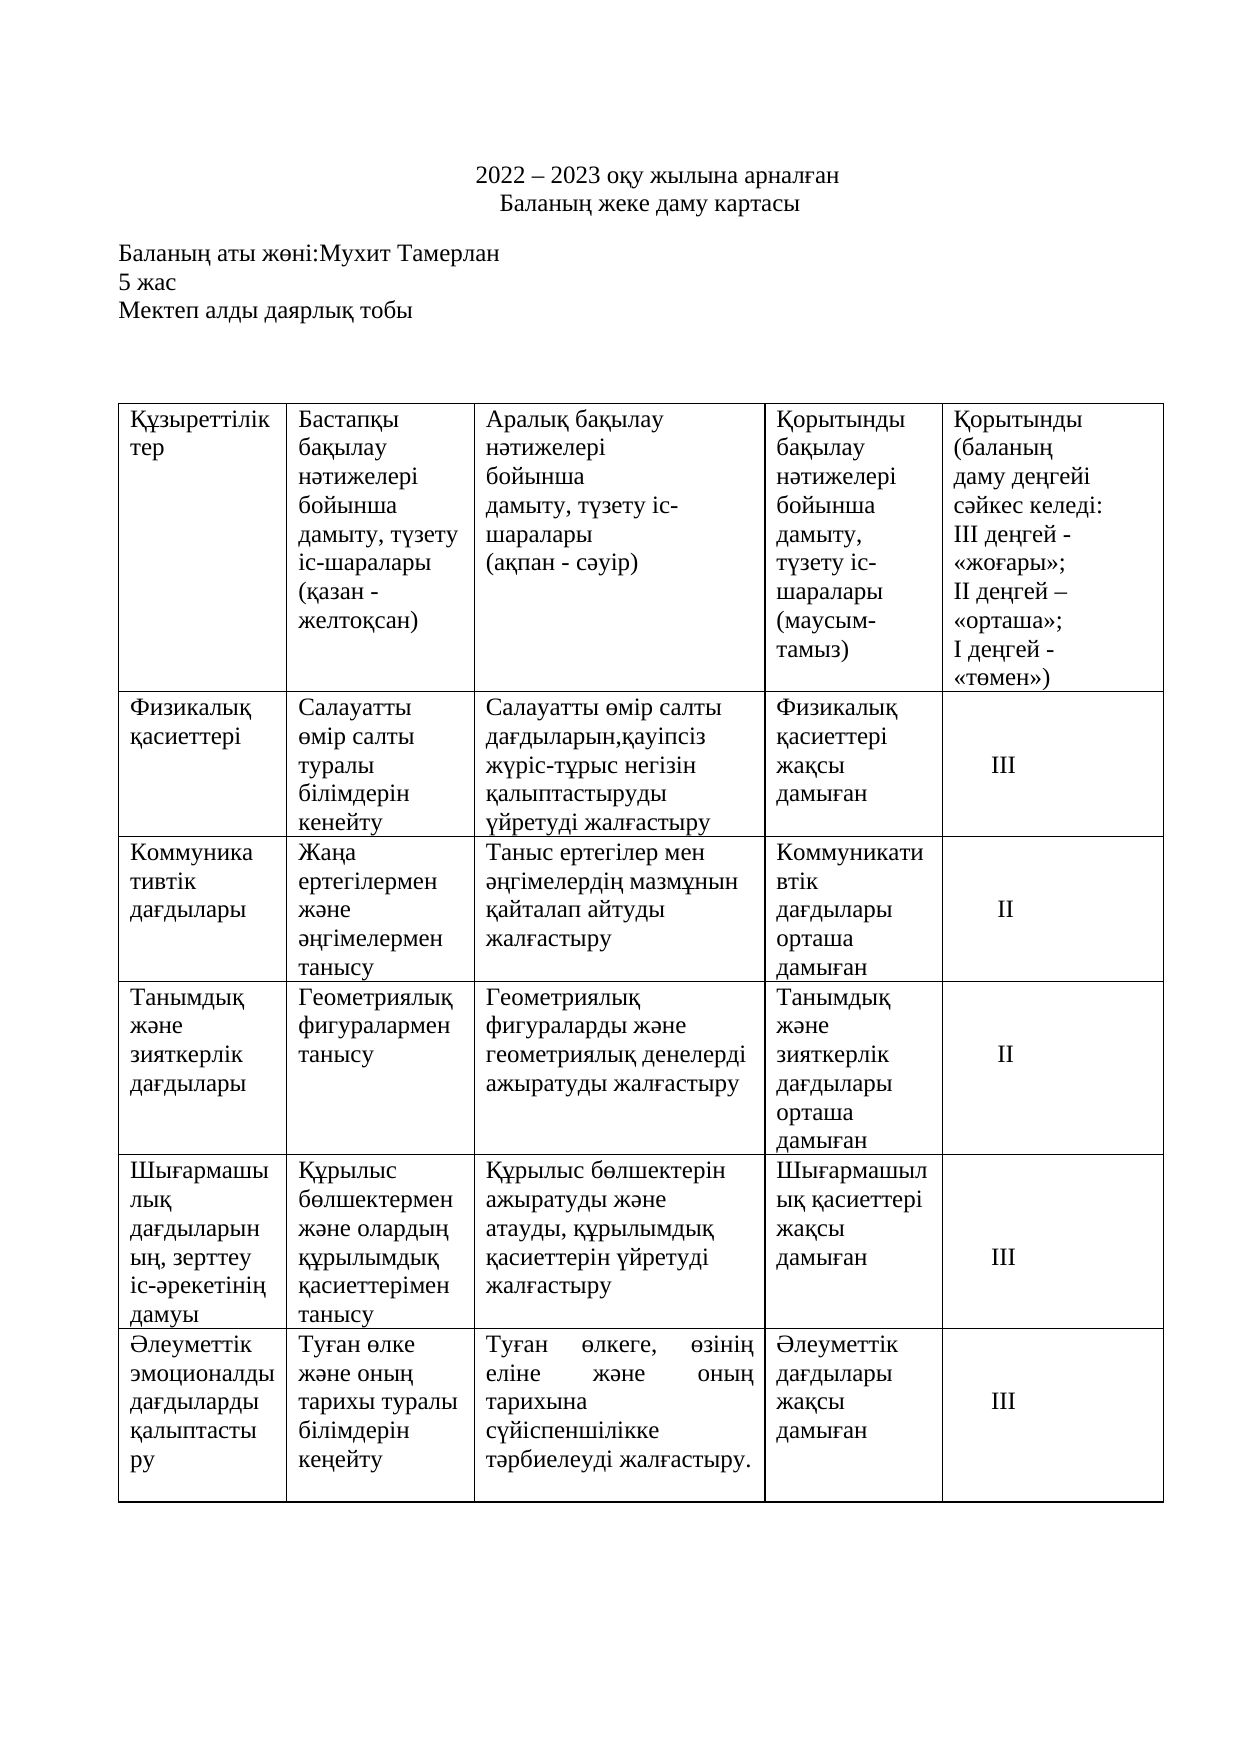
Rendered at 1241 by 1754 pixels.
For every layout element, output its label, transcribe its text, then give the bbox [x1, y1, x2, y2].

table_header Аралық бақылау нәтижелері бойынша дамыту, түзету іс-шаралары (ақпан - сәуір) [475, 404, 764, 691]
table_cell Танымдық және зияткерлік дағдылары орташа дамыған [766, 982, 942, 1154]
table_cell Салауатты өмір салты дағдыларын,қауіпсіз жүріс-тұрыс негізін қалыптастыруды үйретуді жалғастыру [475, 692, 764, 836]
table_cell Салауатты өмір салты туралы білімдерін кенейту [287, 692, 474, 836]
table_cell Туған өлке және оның тарихы туралы білімдерін кеңейту [287, 1329, 474, 1501]
text Баланың аты жөні:Мухит Тамерлан [118, 238, 1181, 267]
table_cell Туған өлкеге, өзінің еліне және оның тарихына сүйіспеншілікке тәрбиелеуді жалғастыру. [475, 1329, 764, 1501]
table_cell Коммуника тивтік дағдылары [119, 837, 286, 981]
table_cell Коммуникативтік дағдылары орташа дамыған [766, 837, 942, 981]
text Мектеп алды даярлық тобы [118, 296, 1181, 324]
text 2022 – 2023 оқу жылына арналған [118, 160, 1181, 188]
table_cell Әлеуметтік эмоционалды дағдыларды қалыптасты ру [119, 1329, 286, 1501]
table_cell III [943, 1329, 1163, 1501]
text 5 жас [118, 267, 1181, 296]
table_cell III [943, 1155, 1163, 1328]
table_cell Геометриялық фигураларды және геометриялық денелерді ажыратуды жалғастыру [475, 982, 764, 1154]
table_cell Физикалық қасиеттері жақсы дамыған [766, 692, 942, 836]
table_cell II [943, 837, 1163, 981]
table_cell Құрылыс бөлшектерін ажыратуды және атауды, құрылымдық қасиеттерін үйретуді жалғастыру [475, 1155, 764, 1328]
table_cell Шығармашылық қасиеттері жақсы дамыған [766, 1155, 942, 1328]
table_cell Шығармашылық дағдыларының, зерттеу іс-әрекетінің дамуы [119, 1155, 286, 1328]
table_header Бастапқы бақылау нәтижелері бойынша дамыту, түзету іс-шаралары (қазан - желтоқсан) [287, 404, 474, 691]
table_cell Танымдық және зияткерлік дағдылары [119, 982, 286, 1154]
table_cell Құрылыс бөлшектермен және олардың құрылымдық қасиеттерімен танысу [287, 1155, 474, 1328]
table_cell Физикалық қасиеттері [119, 692, 286, 836]
table_header Қорытынды бақылау нәтижелері бойынша дамыту, түзету іс-шаралары (маусым- тамыз) [766, 404, 942, 691]
table_cell II [943, 982, 1163, 1154]
text Баланың жеке даму картасы [118, 188, 1181, 217]
table_cell III [943, 692, 1163, 836]
table_header Қорытынды (баланың даму деңгейі сәйкес келеді: III деңгей - «жоғары»; II деңгей – «орташа»; I деңгей - «төмен») [943, 404, 1163, 691]
table_cell Жаңа ертегілермен және әңгімелермен танысу [287, 837, 474, 981]
table_cell Геометриялық фигуралармен танысу [287, 982, 474, 1154]
table_header Құзыреттіліктер [119, 404, 286, 691]
table_cell Таныс ертегілер мен әңгімелердің мазмұнын қайталап айтуды жалғастыру [475, 837, 764, 981]
table_cell Әлеуметтік дағдылары жақсы дамыған [766, 1329, 942, 1501]
